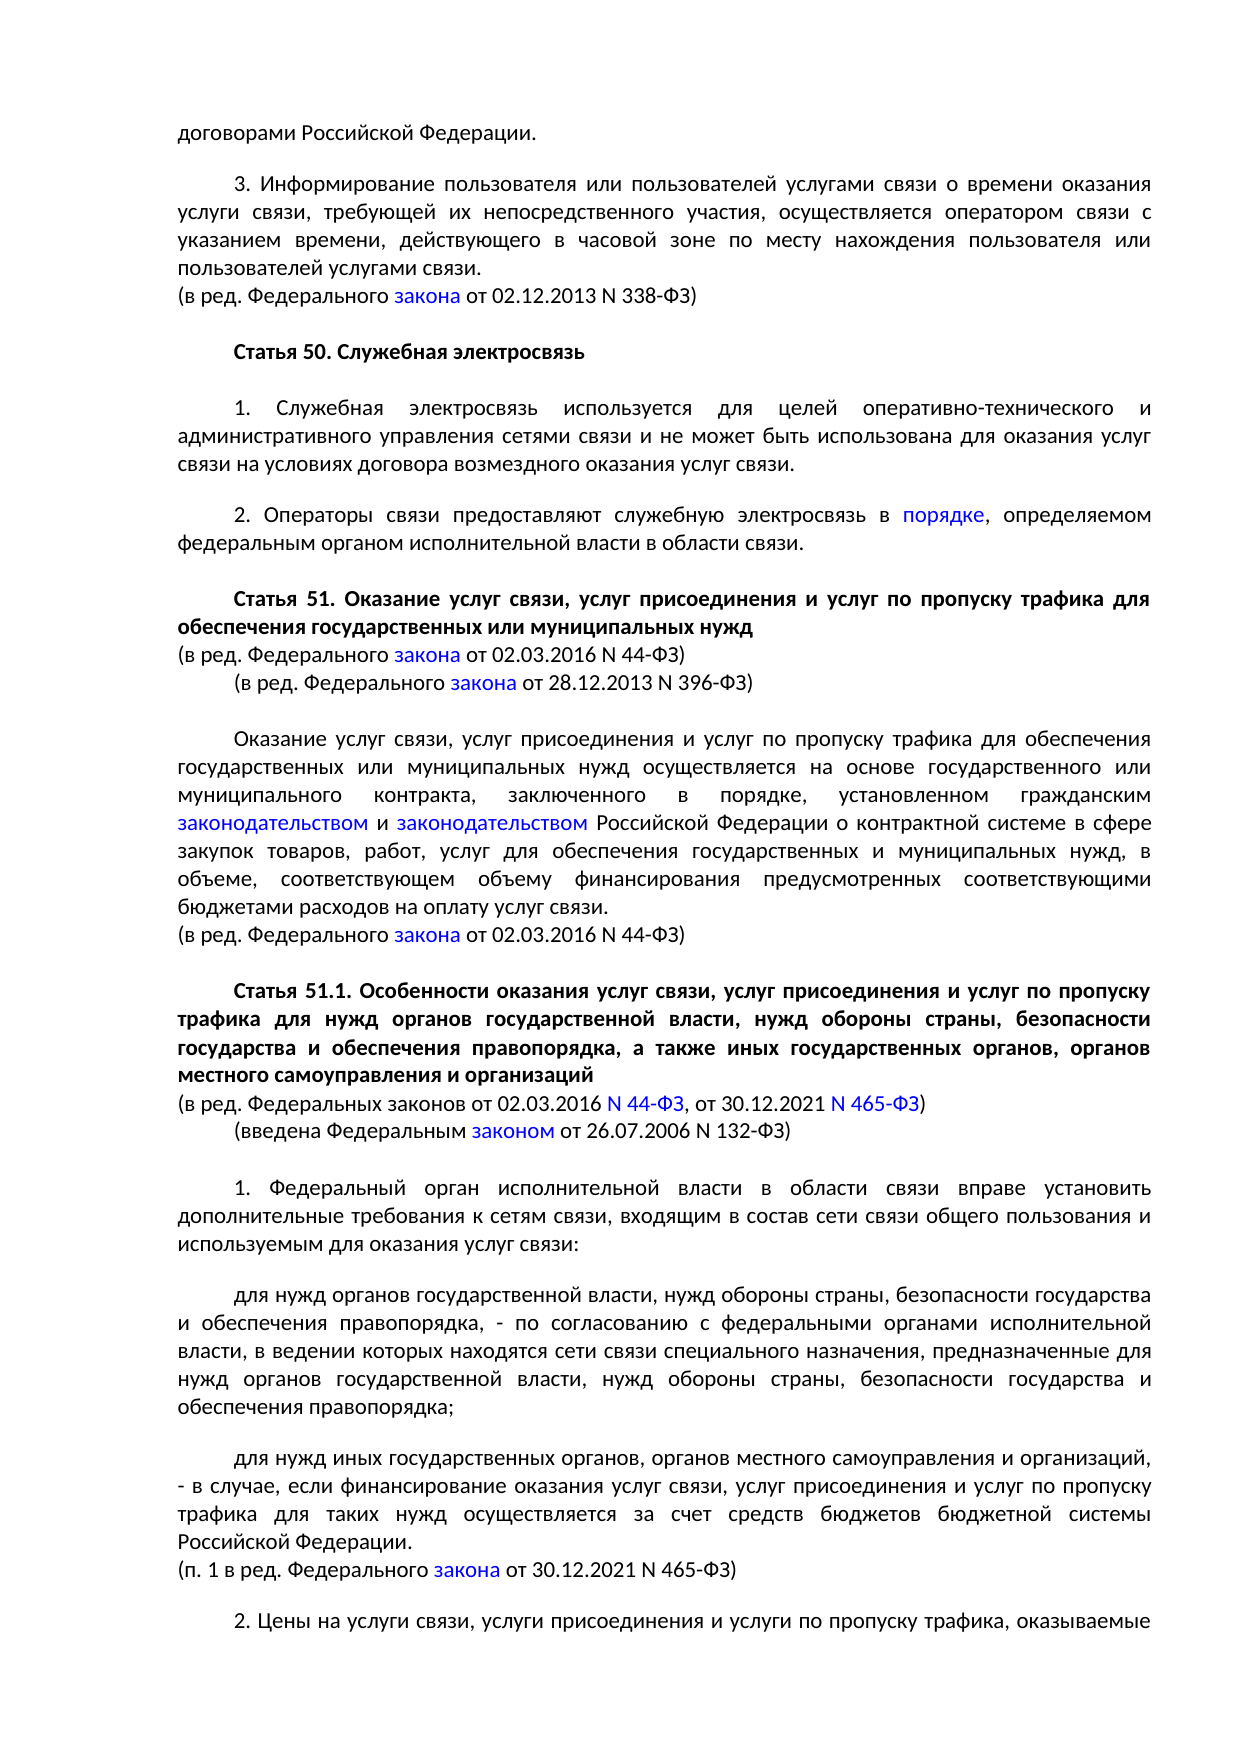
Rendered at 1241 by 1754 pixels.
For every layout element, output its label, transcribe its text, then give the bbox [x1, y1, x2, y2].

text для нужд органов государственной власти, нужд обороны страны, безопасности государства и обеспечения правопорядка, - по согласованию с федеральными органами исполнительной власти, в ведении которых находятся сети связи специального назначения, предназначенные для нужд органов государственной власти, нужд обороны страны, безопасности государства и обеспечения правопорядка; [177, 1280, 1152, 1420]
text (в ред. Федерального закона от 02.03.2016 N 44-ФЗ) [177, 921, 1152, 948]
title Статья 51. Оказание услуг связи, услуг присоединения и услуг по пропуску трафика для обеспечения государственных или муниципальных нужд [177, 584, 1152, 640]
text 3. Информирование пользователя или пользователей услугами связи о времени оказания услуги связи, требующей их непосредственного участия, осуществляется оператором связи с указанием времени, действующего в часовой зоне по месту нахождения пользователя или пользователей услугами связи. [177, 169, 1152, 281]
text (п. 1 в ред. Федерального закона от 30.12.2021 N 465-ФЗ) [177, 1555, 1152, 1583]
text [177, 118, 1152, 146]
text (в ред. Федеральных законов от 02.03.2016 N 44-ФЗ, от 30.12.2021 N 465-ФЗ) [177, 1089, 1152, 1117]
text Оказание услуг связи, услуг присоединения и услуг по пропуску трафика для обеспечения государственных или муниципальных нужд осуществляется на основе государственного или муниципального контракта, заключенного в порядке, установленном гражданским законодательством и законодательством Российской Федерации о контрактной системе в сфере закупок товаров, работ, услуг для обеспечения государственных и муниципальных нужд, в объеме, соответствующем объему финансирования предусмотренных соответствующими бюджетами расходов на оплату услуг связи. [177, 724, 1152, 921]
title Статья 50. Служебная электросвязь [177, 337, 1152, 365]
text 1. Федеральный орган исполнительной власти в области связи вправе установить дополнительные требования к сетям связи, входящим в состав сети связи общего пользования и используемым для оказания услуг связи: [177, 1173, 1152, 1257]
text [177, 1606, 1152, 1634]
text (в ред. Федерального закона от 02.03.2016 N 44-ФЗ) [177, 640, 1152, 668]
text 2. Операторы связи предоставляют служебную электросвязь в порядке, определяемом федеральным органом исполнительной власти в области связи. [177, 500, 1152, 556]
text для нужд иных государственных органов, органов местного самоуправления и организаций, - в случае, если финансирование оказания услуг связи, услуг присоединения и услуг по пропуску трафика для таких нужд осуществляется за счет средств бюджетов бюджетной системы Российской Федерации. [177, 1443, 1152, 1555]
text (в ред. Федерального закона от 28.12.2013 N 396-ФЗ) [177, 668, 1152, 696]
text 1. Служебная электросвязь используется для целей оперативно-технического и административного управления сетями связи и не может быть использована для оказания услуг связи на условиях договора возмездного оказания услуг связи. [177, 393, 1152, 477]
text (в ред. Федерального закона от 02.12.2013 N 338-ФЗ) [177, 281, 1152, 309]
title Статья 51.1. Особенности оказания услуг связи, услуг присоединения и услуг по пропуску трафика для нужд органов государственной власти, нужд обороны страны, безопасности государства и обеспечения правопорядка, а также иных государственных органов, органов местного самоуправления и организаций [177, 977, 1152, 1089]
text (введена Федеральным законом от 26.07.2006 N 132-ФЗ) [177, 1117, 1152, 1145]
